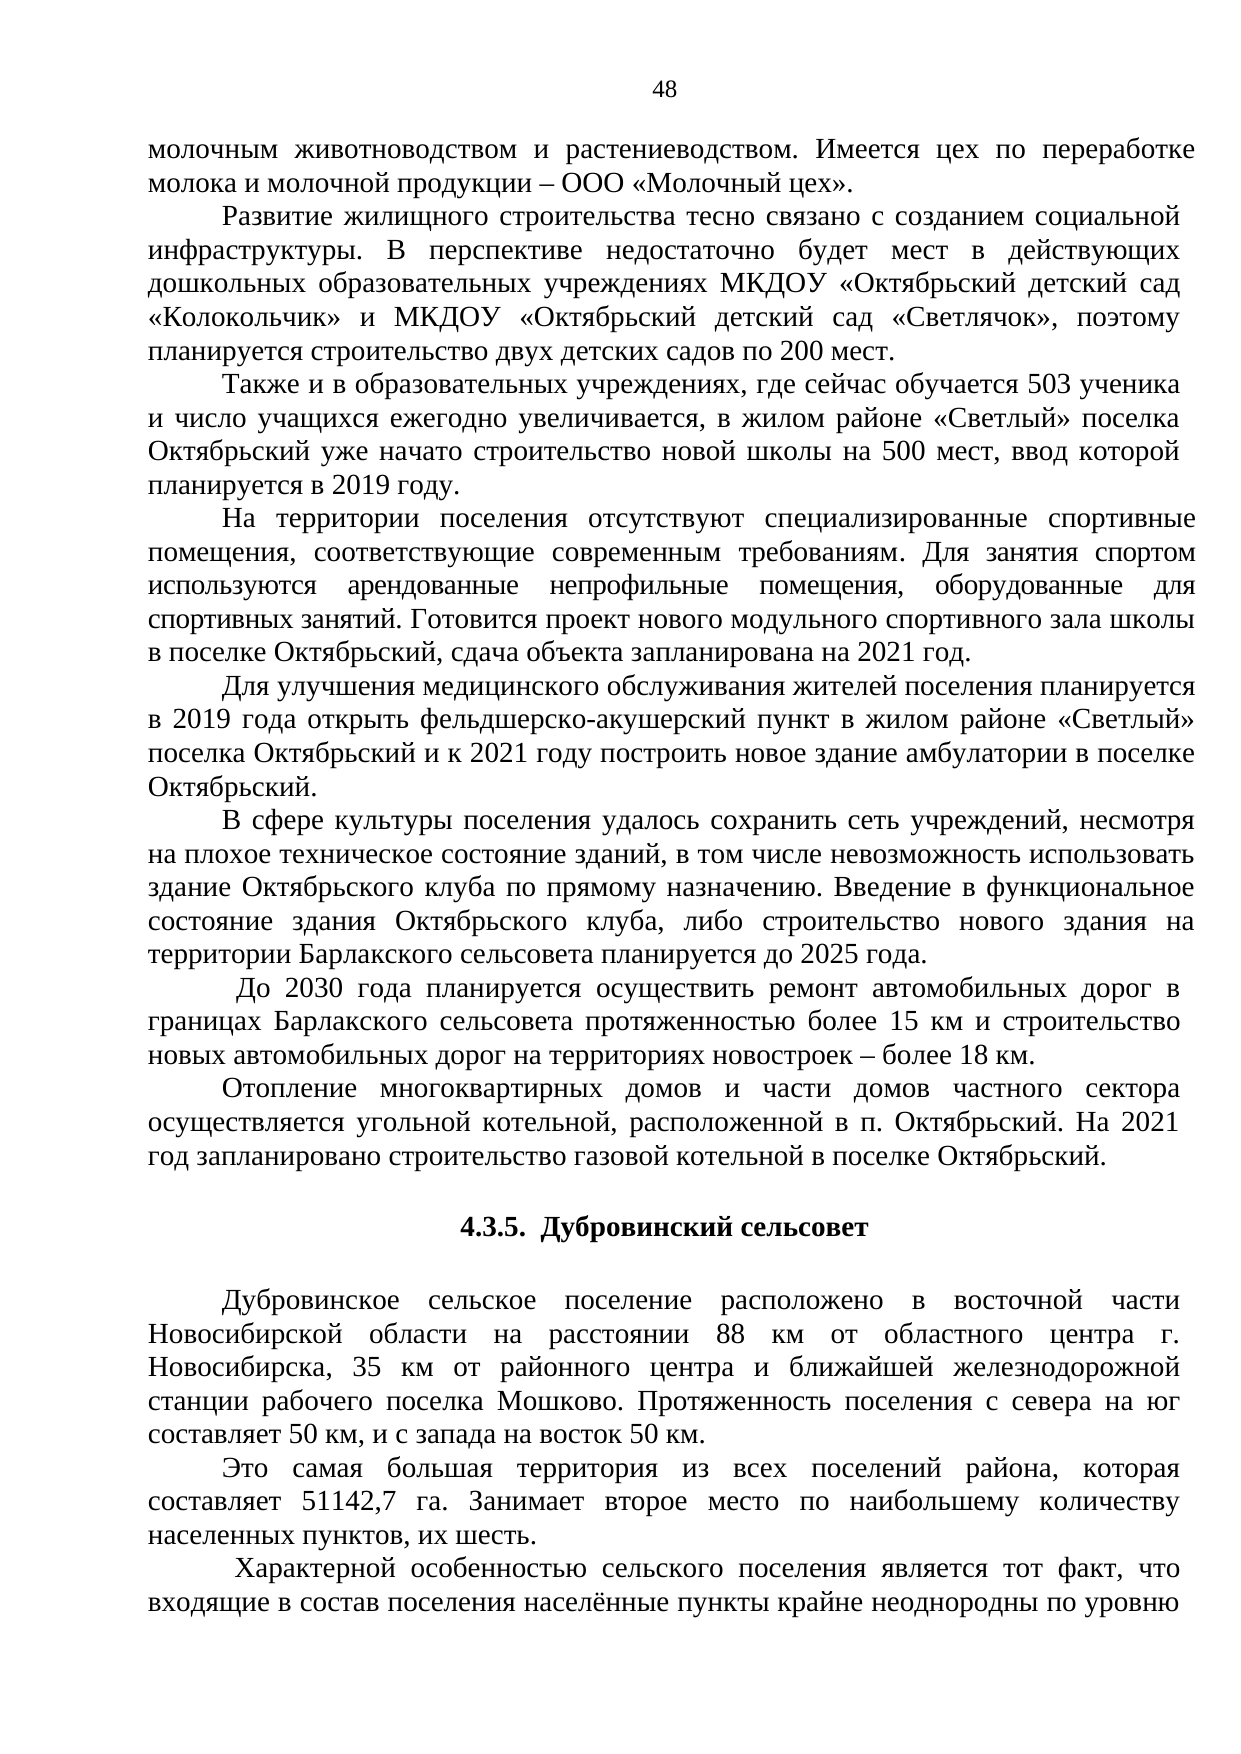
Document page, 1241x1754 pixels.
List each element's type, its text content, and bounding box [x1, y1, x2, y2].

text На территории поселения отсутствуют специализированные спортивные помещения, соответствующие современным требованиям. Для занятия спортом используются арендованные непрофильные помещения, оборудованные для спортивных занятий. Готовится проект нового модульного спортивного зала школы в поселке Октябрьский, сдача объекта запланирована на 2021 год. [148, 500, 1196, 668]
text Отопление многоквартирных домов и части домов частного сектора осуществляется угольной котельной, расположенной в п. Октябрьский. На 2021 год запланировано строительство газовой котельной в поселке Октябрьский. [148, 1071, 1181, 1171]
text Для улучшения медицинского обслуживания жителей поселения планируется в 2019 года открыть фельдшерско-акушерский пункт в жилом районе «Светлый» поселка Октябрьский и к 2021 году построить новое здание амбулатории в поселке Октябрьский. [148, 668, 1196, 802]
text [148, 131, 1196, 198]
text В сфере культуры поселения удалось сохранить сеть учреждений, несмотря на плохое техническое состояние зданий, в том числе невозможность использовать здание Октябрьского клуба по прямому назначению. Введение в функциональное состояние здания Октябрьского клуба, либо строительство нового здания на территории Барлакского сельсовета планируется до 2025 года. [148, 802, 1196, 970]
text До 2030 года планируется осуществить ремонт автомобильных дорог в границах Барлакского сельсовета протяженностью более 15 км и строительство новых автомобильных дорог на территориях новостроек – более 18 км. [148, 970, 1181, 1071]
text Также и в образовательных учреждениях, где сейчас обучается 503 ученика и число учащихся ежегодно увеличивается, в жилом районе «Светлый» поселка Октябрьский уже начато строительство новой школы на 500 мест, ввод которой планируется в 2019 году. [148, 366, 1181, 500]
text Дубровинское сельское поселение расположено в восточной части Новосибирской области на расстоянии 88 км от областного центра г. Новосибирска, 35 км от районного центра и ближайшей железнодорожной станции рабочего поселка Мошково. Протяженность поселения с севера на юг составляет 50 км, и с запада на восток 50 км. [148, 1282, 1181, 1450]
text Это самая большая территория из всех поселений района, которая составляет 51142,7 га. Занимает второе место по наибольшему количеству населенных пунктов, их шесть. [148, 1450, 1181, 1551]
subtitle 4.3.5. Дубровинский сельсовет [148, 1209, 1181, 1242]
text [148, 1551, 1181, 1618]
text Развитие жилищного строительства тесно связано с созданием социальной инфраструктуры. В перспективе недостаточно будет мест в действующих дошкольных образовательных учреждениях МКДОУ «Октябрьский детский сад «Колокольчик» и МКДОУ «Октябрьский детский сад «Светлячок», поэтому планируется строительство двух детских садов по 200 мест. [148, 198, 1181, 366]
